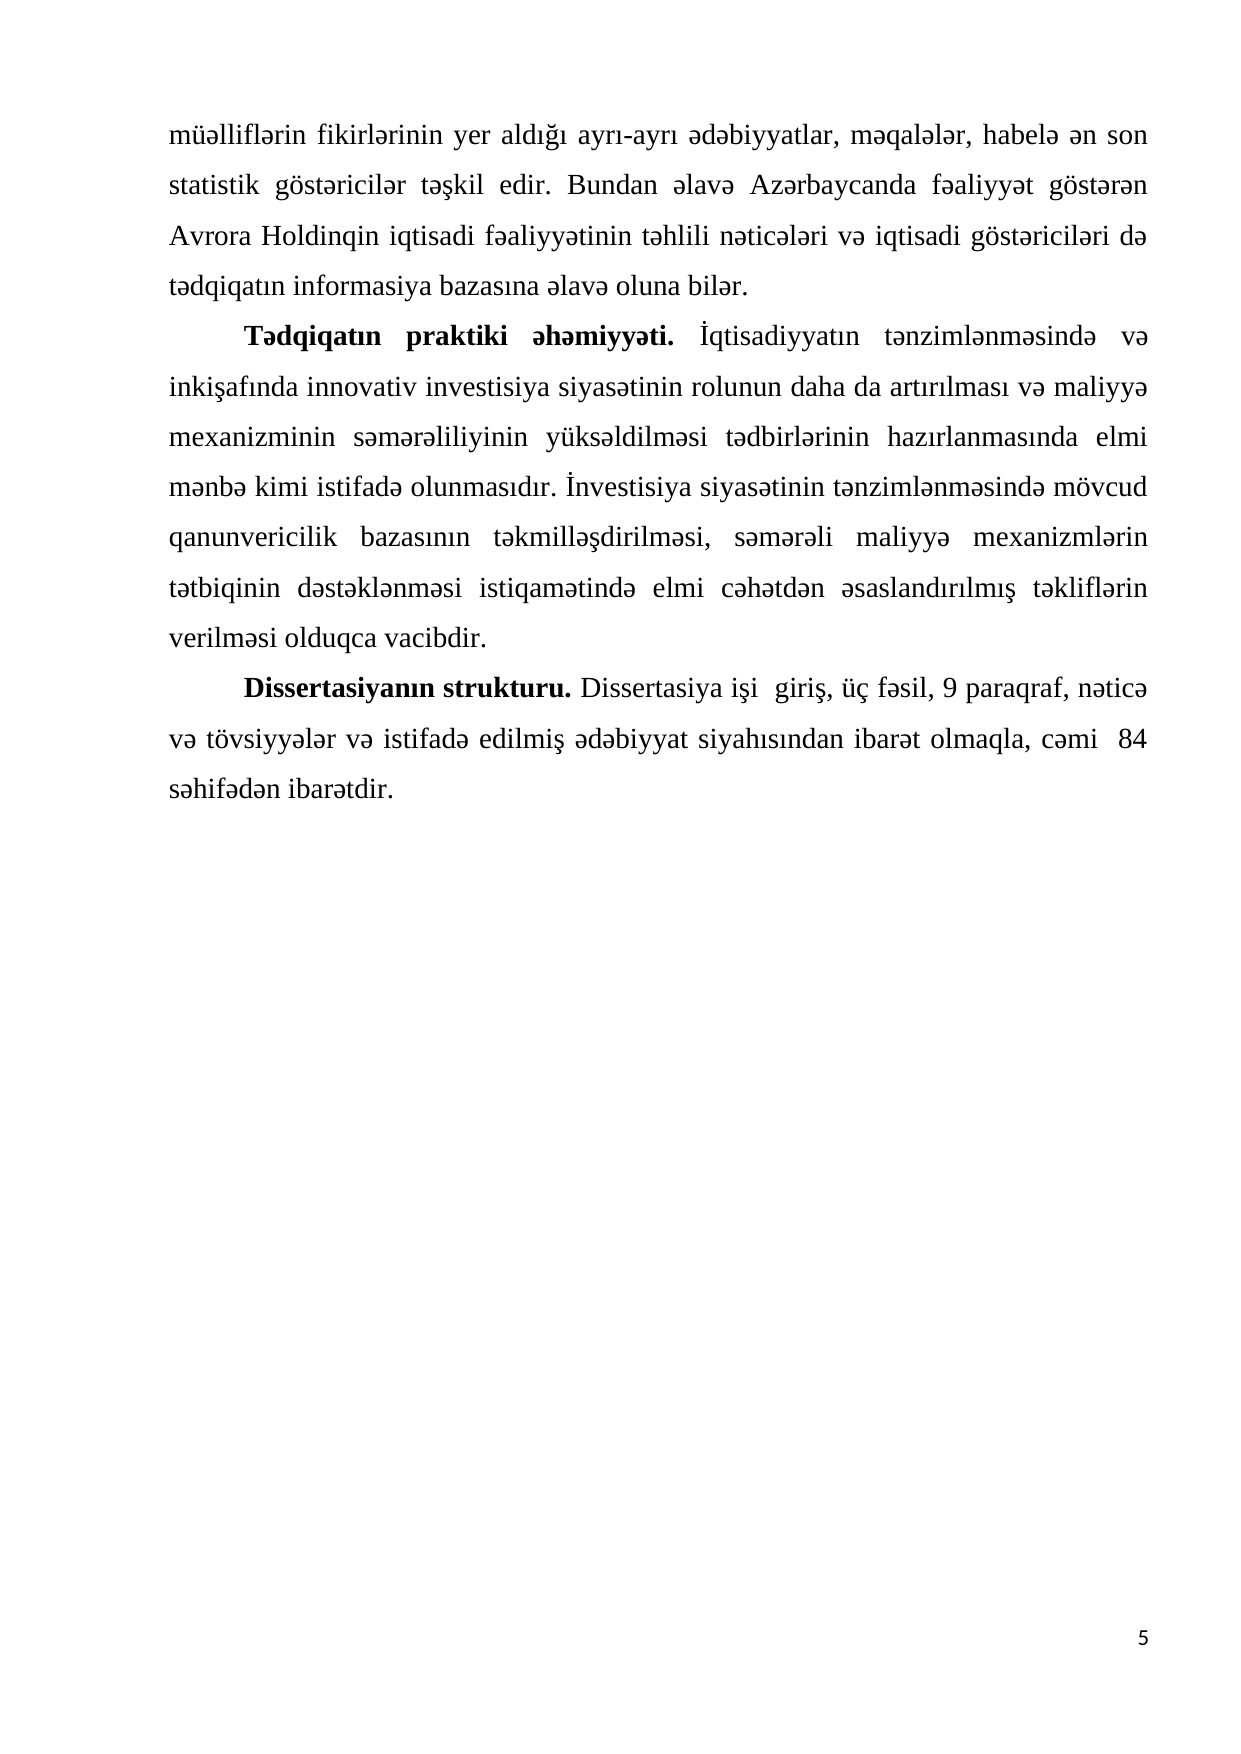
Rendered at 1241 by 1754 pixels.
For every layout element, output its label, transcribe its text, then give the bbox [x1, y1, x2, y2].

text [169, 117, 1149, 302]
text Tədqiqatın praktiki əhəmiyyəti. İqtisadiyyatın tənzimlənməsində və inkişafında innovativ investisiya siyasətinin rolunun daha da artırılması və maliyyə mexanizminin səmərəliliyinin yüksəldilməsi tədbirlərinin hazırlanmasında elmi mənbə kimi istifadə olunmasıdır. İnvestisiya siyasətinin tənzimlənməsində mövcud qanunvericilik bazasının təkmilləşdirilməsi, səmərəli maliyyə mexanizmlərin tətbiqinin dəstəklənməsi istiqamətində elmi cəhətdən əsaslandırılmış təkliflərin verilməsi olduqca vacibdir. [169, 318, 1149, 654]
text Dissertasiyanın strukturu. Dissertasiya işi giriş, üç fəsil, 9 paraqraf, nəticə və tövsiyyələr və istifadə edilmiş ədəbiyyat siyahısından ibarət olmaqla, cəmi 84 səhifədən ibarətdir. [169, 671, 1149, 805]
